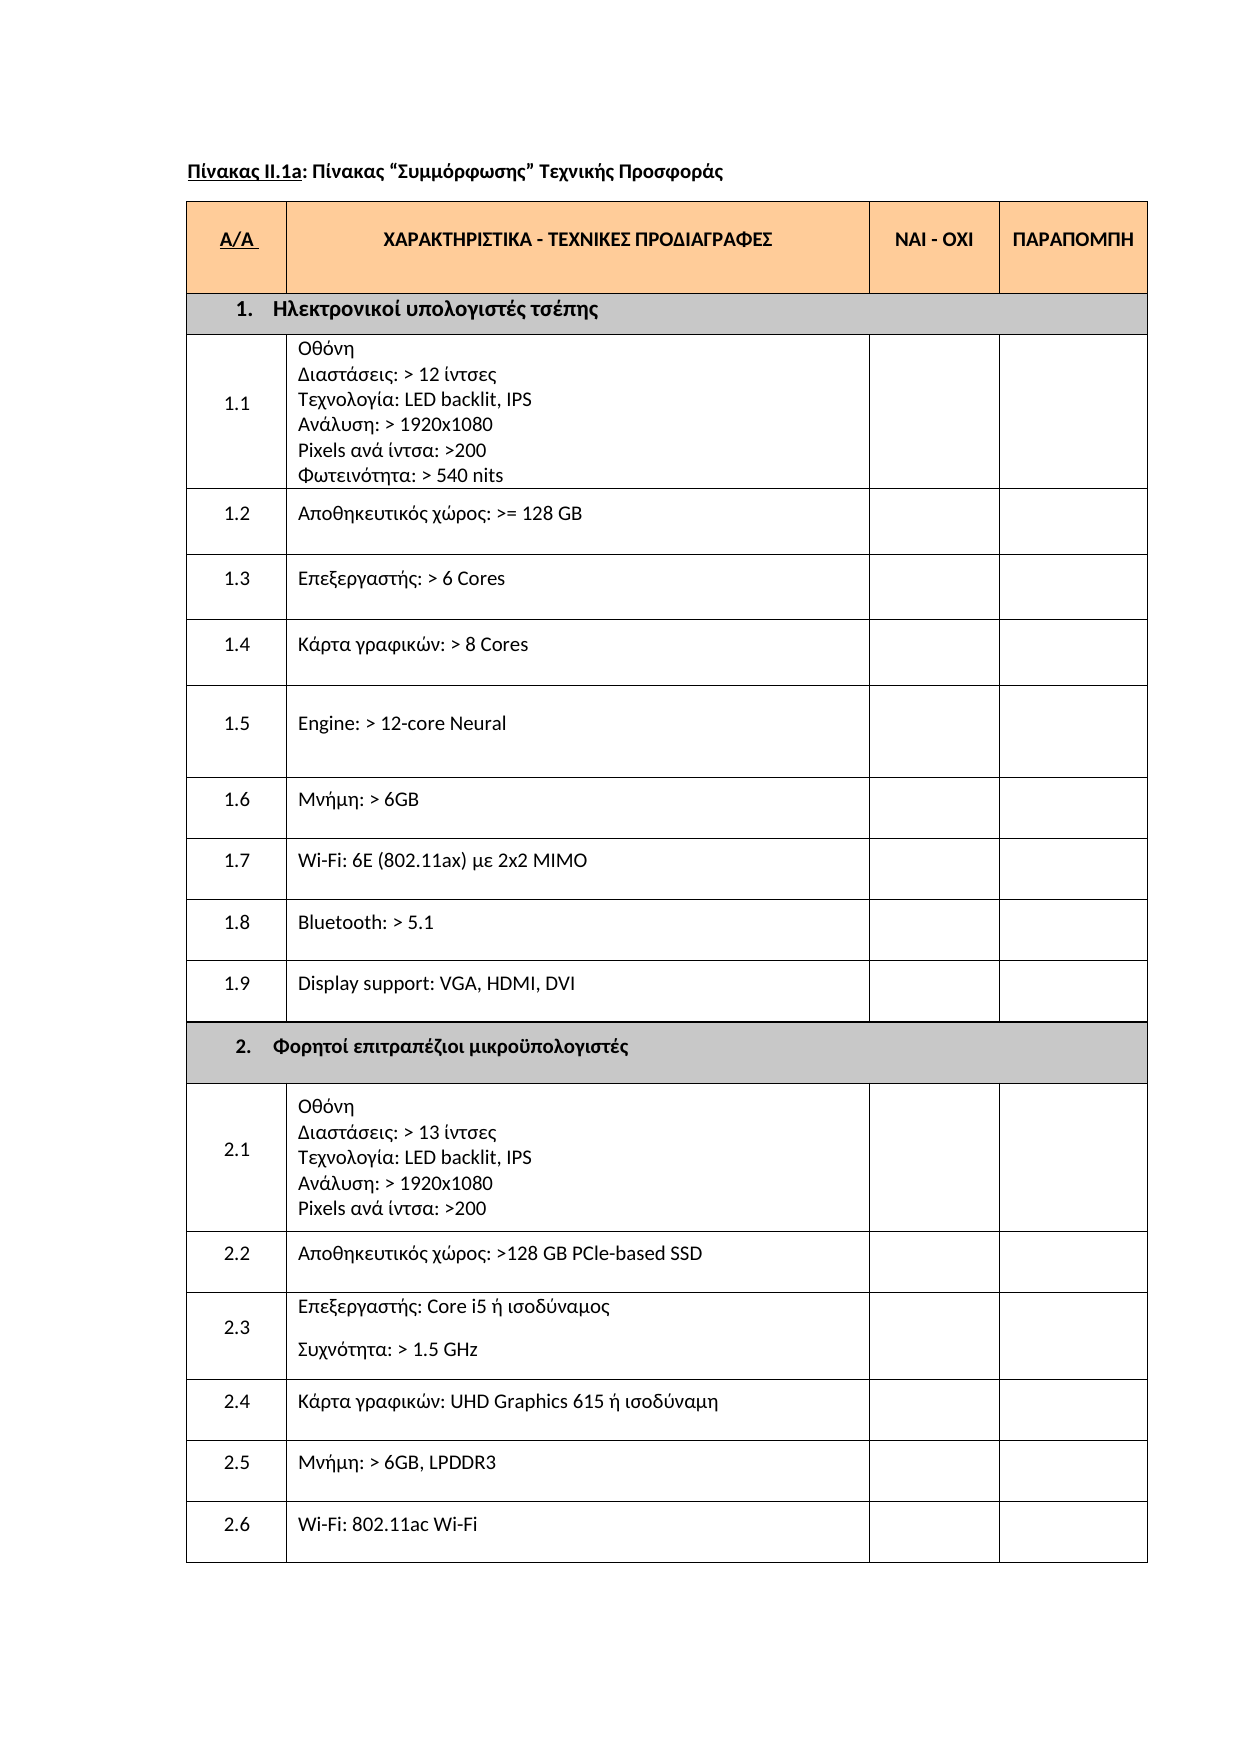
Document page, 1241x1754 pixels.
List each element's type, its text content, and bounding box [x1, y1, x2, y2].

table_cell [1000, 489, 1147, 553]
table_header ΧΑΡΑΚΤΗΡΙΣΤΙΚΑ - ΤΕΧΝΙΚΕΣ ΠΡΟΔΙΑΓΡΑΦΕΣ [287, 202, 869, 293]
table_cell 1.1 [187, 335, 286, 488]
table_cell Οθόνη Διαστάσεις: > 13 ίντσες Τεχνολογία: LED backlit, IPS Ανάλυση: > 1920x1080 Pixels ανά ίντσα: >200 [287, 1084, 869, 1231]
table_cell [1000, 335, 1147, 488]
table_cell [1000, 1084, 1147, 1231]
table_cell Engine: > 12-core Neural [287, 686, 869, 777]
table_header Α/Α [187, 202, 286, 293]
table_cell 2.4 [187, 1380, 286, 1440]
table_cell Οθόνη Διαστάσεις: > 12 ίντσες Τεχνολογία: LED backlit, IPS Ανάλυση: > 1920x1080 Pixels ανά ίντσα: >200 Φωτεινότητα: > 540 nits [287, 335, 869, 488]
table_cell 1.6 [187, 778, 286, 838]
table_cell [870, 1502, 999, 1562]
table_cell Αποθηκευτικός χώρος: >128 GB PCle-based SSD [287, 1232, 869, 1292]
table_cell [870, 1084, 999, 1231]
table_cell 1.2 [187, 489, 286, 553]
table_cell [870, 1441, 999, 1501]
table_cell [1000, 1232, 1147, 1292]
table_cell 2.1 [187, 1084, 286, 1231]
table_cell [1000, 1502, 1147, 1562]
table_cell [1000, 555, 1147, 619]
table_cell 2.6 [187, 1502, 286, 1562]
table_cell [870, 778, 999, 838]
table_cell Φορητοί επιτραπέζιοι μικροϋπολογιστές [187, 1023, 1147, 1083]
table_cell 1.8 [187, 900, 286, 960]
table_cell [870, 1232, 999, 1292]
table_cell Αποθηκευτικός χώρος: >= 128 GB [287, 489, 869, 553]
table_cell [870, 839, 999, 899]
table_cell Επεξεργαστής: > 6 Cores [287, 555, 869, 619]
table_header ΝΑΙ - ΟΧΙ [870, 202, 999, 293]
table_cell Wi-Fi: 802.11ac Wi-Fi [287, 1502, 869, 1562]
table_cell [1000, 900, 1147, 960]
table_cell [870, 489, 999, 553]
table_cell [870, 335, 999, 488]
table_cell 2.3 [187, 1293, 286, 1379]
table_cell Ηλεκτρονικοί υπολογιστές τσέπης [187, 294, 1147, 334]
table_cell Μνήμη: > 6GB, LPDDR3 [287, 1441, 869, 1501]
text Πίνακας ΙΙ.1a: Πίνακας “Συμμόρφωσης” Τεχνικής Προσφοράς [187, 158, 1053, 184]
table_cell [1000, 620, 1147, 685]
table_cell [870, 620, 999, 685]
table_cell [1000, 961, 1147, 1021]
table_cell [1000, 686, 1147, 777]
table_cell Display support: VGA, HDMI, DVI [287, 961, 869, 1021]
table_cell Bluetooth: > 5.1 [287, 900, 869, 960]
table_cell 1.4 [187, 620, 286, 685]
table_cell Μνήμη: > 6GB [287, 778, 869, 838]
table_cell 1.3 [187, 555, 286, 619]
table_cell 1.7 [187, 839, 286, 899]
table_cell [1000, 1380, 1147, 1440]
table_cell [870, 686, 999, 777]
table_cell [870, 555, 999, 619]
table_cell Επεξεργαστής: Core i5 ή ισοδύναμος Συχνότητα: > 1.5 GHz [287, 1293, 869, 1379]
table_cell [870, 1293, 999, 1379]
table_cell Κάρτα γραφικών: UHD Graphics 615 ή ισοδύναμη [287, 1380, 869, 1440]
table_cell [1000, 839, 1147, 899]
table_header ΠΑΡΑΠΟΜΠΗ [1000, 202, 1147, 293]
table_cell [870, 900, 999, 960]
table_cell Wi-Fi: 6E (802.11ax) με 2x2 MIMO [287, 839, 869, 899]
table_cell [870, 961, 999, 1021]
table_cell 2.5 [187, 1441, 286, 1501]
table_cell [1000, 1293, 1147, 1379]
table_cell 2.2 [187, 1232, 286, 1292]
table_cell [1000, 778, 1147, 838]
table_cell 1.9 [187, 961, 286, 1021]
table_cell [1000, 1441, 1147, 1501]
table_cell 1.5 [187, 686, 286, 777]
table_cell Κάρτα γραφικών: > 8 Cores [287, 620, 869, 685]
table_cell [870, 1380, 999, 1440]
